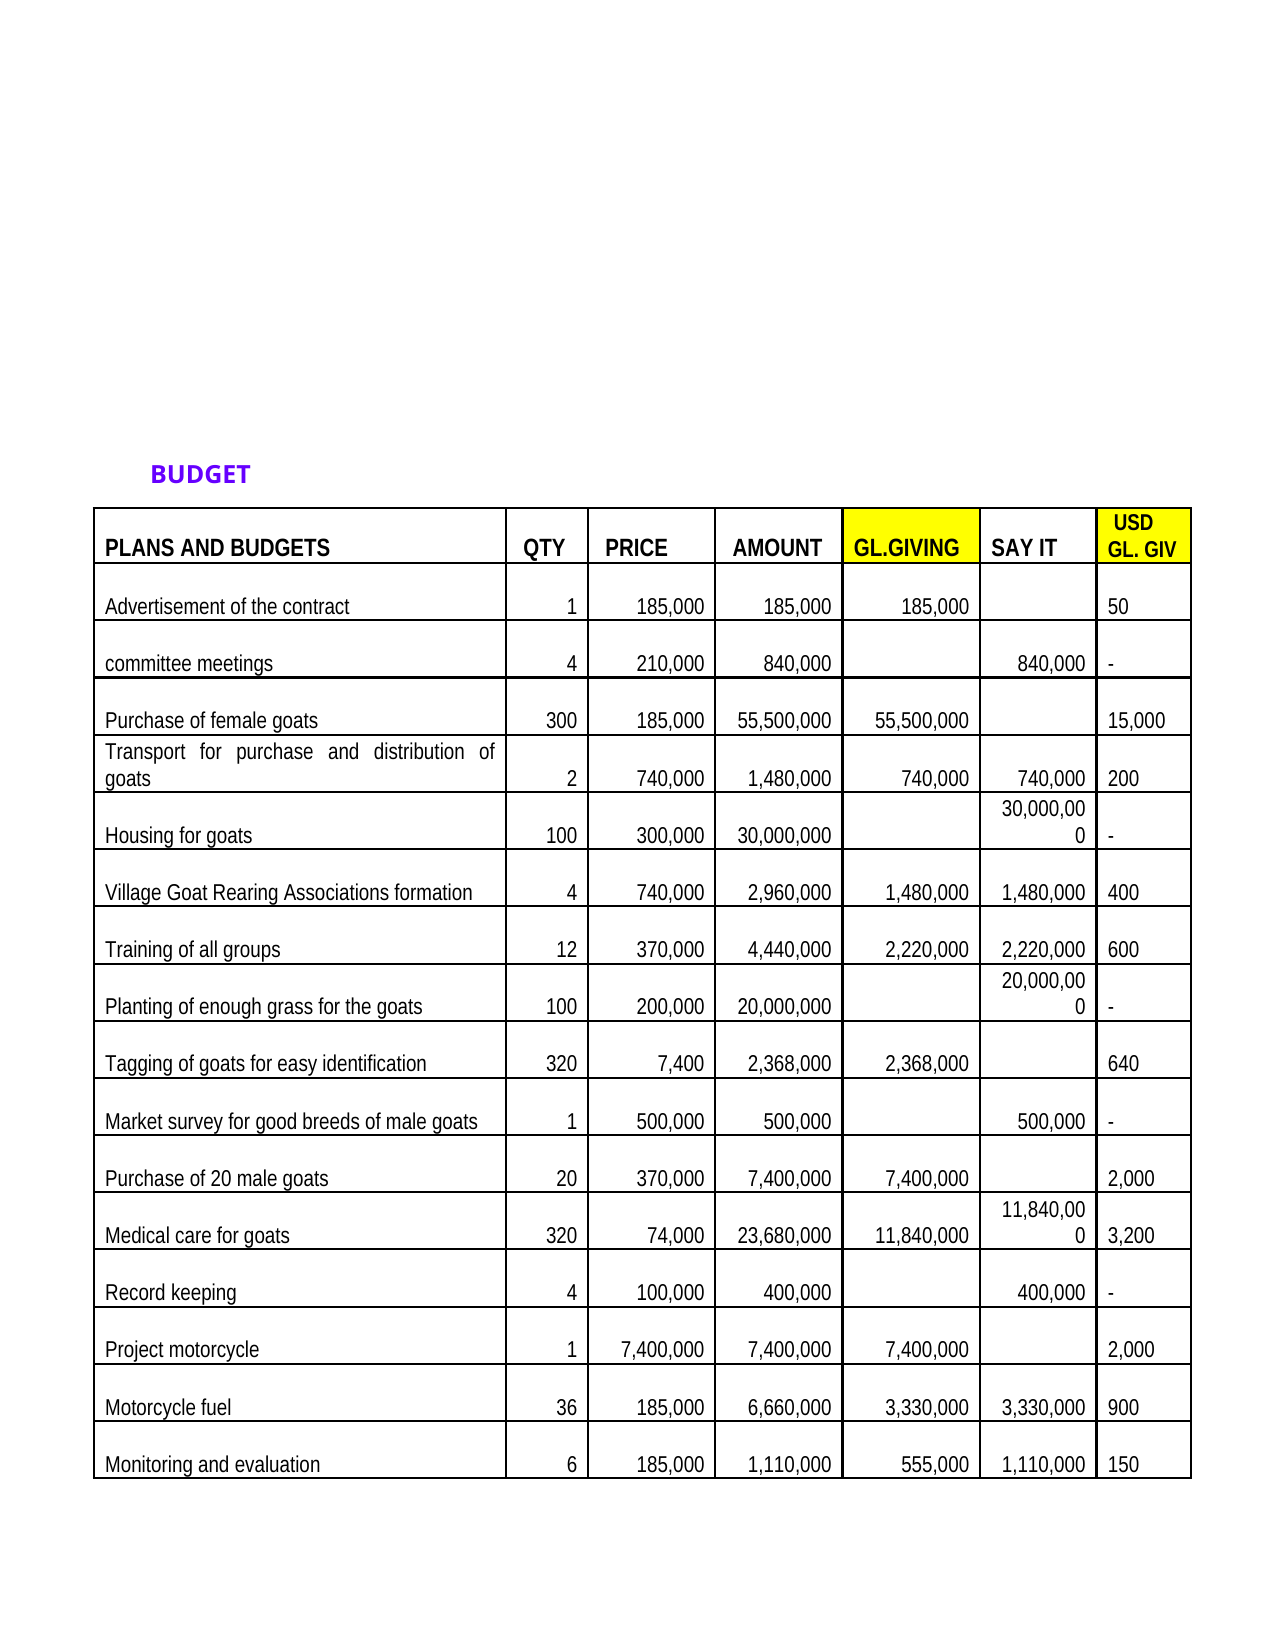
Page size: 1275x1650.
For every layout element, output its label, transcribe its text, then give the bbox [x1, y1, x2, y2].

table_cell 400 [1098, 850, 1190, 905]
table_cell 4 [507, 850, 587, 905]
table_header USD GL. GIV [1098, 509, 1114, 562]
table_cell 30,000,000 [981, 793, 1095, 848]
table_cell 600 [1098, 907, 1190, 962]
table_cell 200,000 [589, 965, 714, 1019]
table_cell 840,000 [716, 621, 841, 676]
table_cell 320 [507, 1193, 587, 1248]
table_cell 3,200 [1098, 1193, 1190, 1248]
table_cell - [1098, 965, 1190, 1019]
table_cell 1 [507, 1079, 587, 1134]
table_cell Village Goat Rearing Associations formation [95, 850, 505, 905]
table_cell 2 [507, 736, 587, 791]
table_cell [844, 621, 979, 676]
table_cell [981, 1022, 1095, 1077]
table_cell [844, 1250, 979, 1306]
table_cell 12 [507, 907, 587, 962]
table_cell 7,400,000 [716, 1136, 841, 1191]
table_cell 555,000 [844, 1422, 979, 1477]
table_cell Motorcycle fuel [95, 1365, 505, 1420]
table_cell 4 [507, 1250, 587, 1306]
table_cell 7,400,000 [716, 1308, 841, 1363]
table_cell [844, 793, 979, 848]
table_cell 7,400,000 [589, 1308, 714, 1363]
table_header PLANS AND BUDGETS [95, 509, 505, 562]
table_cell 185,000 [589, 1422, 714, 1477]
table_cell - [1098, 793, 1190, 848]
table_cell Medical care for goats [95, 1193, 505, 1248]
table_header AMOUNT [716, 509, 841, 562]
table_cell 500,000 [716, 1079, 841, 1134]
table_cell Planting of enough grass for the goats [95, 965, 505, 1019]
table_cell 20 [507, 1136, 587, 1191]
table_cell 4,440,000 [716, 907, 841, 962]
table_header GL.GIVING [844, 509, 979, 562]
table_cell 1,110,000 [716, 1422, 841, 1477]
table_cell 2,000 [1098, 1308, 1190, 1363]
table_cell 1,480,000 [716, 736, 841, 791]
table_cell 320 [507, 1022, 587, 1077]
table_cell 740,000 [589, 850, 714, 905]
table_cell 740,000 [844, 736, 979, 791]
table_cell 55,500,000 [844, 679, 979, 734]
table_cell 300 [507, 679, 587, 734]
table_cell 2,220,000 [981, 907, 1095, 962]
table_cell 50 [1098, 564, 1190, 619]
table_cell 150 [1098, 1422, 1190, 1477]
table_cell 36 [507, 1365, 587, 1420]
table_cell [844, 965, 979, 1019]
table_cell 11,840,000 [844, 1193, 979, 1248]
table_cell 900 [1098, 1365, 1190, 1420]
table_cell 2,960,000 [716, 850, 841, 905]
table_header USD GL. GIV [1153, 509, 1190, 562]
table_cell 740,000 [589, 736, 714, 791]
table_cell 2,368,000 [716, 1022, 841, 1077]
table_cell 2,220,000 [844, 907, 979, 962]
table_cell 370,000 [589, 1136, 714, 1191]
table_cell 15,000 [1098, 679, 1190, 734]
table_cell 6,660,000 [716, 1365, 841, 1420]
table_cell 1 [507, 1308, 587, 1363]
table_cell 400,000 [981, 1250, 1095, 1306]
table_cell [844, 1079, 979, 1134]
table_cell [981, 1308, 1095, 1363]
table_cell 370,000 [589, 907, 714, 962]
table_cell 1,480,000 [981, 850, 1095, 905]
table_cell [981, 1136, 1095, 1191]
table_cell committee meetings [95, 621, 505, 676]
table_cell 740,000 [981, 736, 1095, 791]
table_cell 185,000 [589, 564, 714, 619]
table_header QTY [507, 509, 587, 562]
table_cell 23,680,000 [716, 1193, 841, 1248]
text BUDGET [150, 456, 1125, 490]
table_cell 20,000,000 [716, 965, 841, 1019]
table_cell - [1098, 621, 1190, 676]
table_cell 210,000 [589, 621, 714, 676]
table_cell 200 [1098, 736, 1190, 791]
table_cell Purchase of 20 male goats [95, 1136, 505, 1191]
table_cell 11,840,000 [981, 1193, 1095, 1248]
table_cell 7,400 [589, 1022, 714, 1077]
table_cell 74,000 [589, 1193, 714, 1248]
table_cell 1,110,000 [981, 1422, 1095, 1477]
table_cell Record keeping [95, 1250, 505, 1306]
table_cell [981, 679, 1095, 734]
table_cell Training of all groups [95, 907, 505, 962]
table_cell 2,000 [1098, 1136, 1190, 1191]
table_cell Advertisement of the contract [95, 564, 505, 619]
table_cell 100 [507, 793, 587, 848]
table_cell 500,000 [589, 1079, 714, 1134]
table_cell 185,000 [589, 1365, 714, 1420]
table_cell 7,400,000 [844, 1308, 979, 1363]
table_cell 400,000 [716, 1250, 841, 1306]
table_cell 3,330,000 [844, 1365, 979, 1420]
table_cell 2,368,000 [844, 1022, 979, 1077]
table_cell Housing for goats [95, 793, 505, 848]
table_cell Project motorcycle [95, 1308, 505, 1363]
table_cell 100,000 [589, 1250, 714, 1306]
table_cell - [1098, 1250, 1190, 1306]
table_header SAY IT [981, 509, 1095, 562]
table_cell 185,000 [716, 564, 841, 619]
table_cell 185,000 [844, 564, 979, 619]
table_cell 6 [507, 1422, 587, 1477]
table_cell 1 [507, 564, 587, 619]
table_cell 840,000 [981, 621, 1095, 676]
table_cell [981, 564, 1095, 619]
table_cell 1,480,000 [844, 850, 979, 905]
table_cell 640 [1098, 1022, 1190, 1077]
table_cell Purchase of female goats [95, 679, 505, 734]
table_cell Market survey for good breeds of male goats [95, 1079, 505, 1134]
table_cell 300,000 [589, 793, 714, 848]
table_cell Transport for purchase and distribution of goats [95, 736, 505, 791]
table_cell 55,500,000 [716, 679, 841, 734]
table_header PRICE [589, 509, 714, 562]
table_cell 185,000 [589, 679, 714, 734]
table_cell - [1098, 1079, 1190, 1134]
table_cell 100 [507, 965, 587, 1019]
table_cell 4 [507, 621, 587, 676]
table_cell 3,330,000 [981, 1365, 1095, 1420]
table_cell 7,400,000 [844, 1136, 979, 1191]
table_cell Tagging of goats for easy identification [95, 1022, 505, 1077]
table_cell 30,000,000 [716, 793, 841, 848]
table_cell 500,000 [981, 1079, 1095, 1134]
table_cell 20,000,000 [981, 965, 1095, 1019]
table_cell Monitoring and evaluation [95, 1422, 505, 1477]
